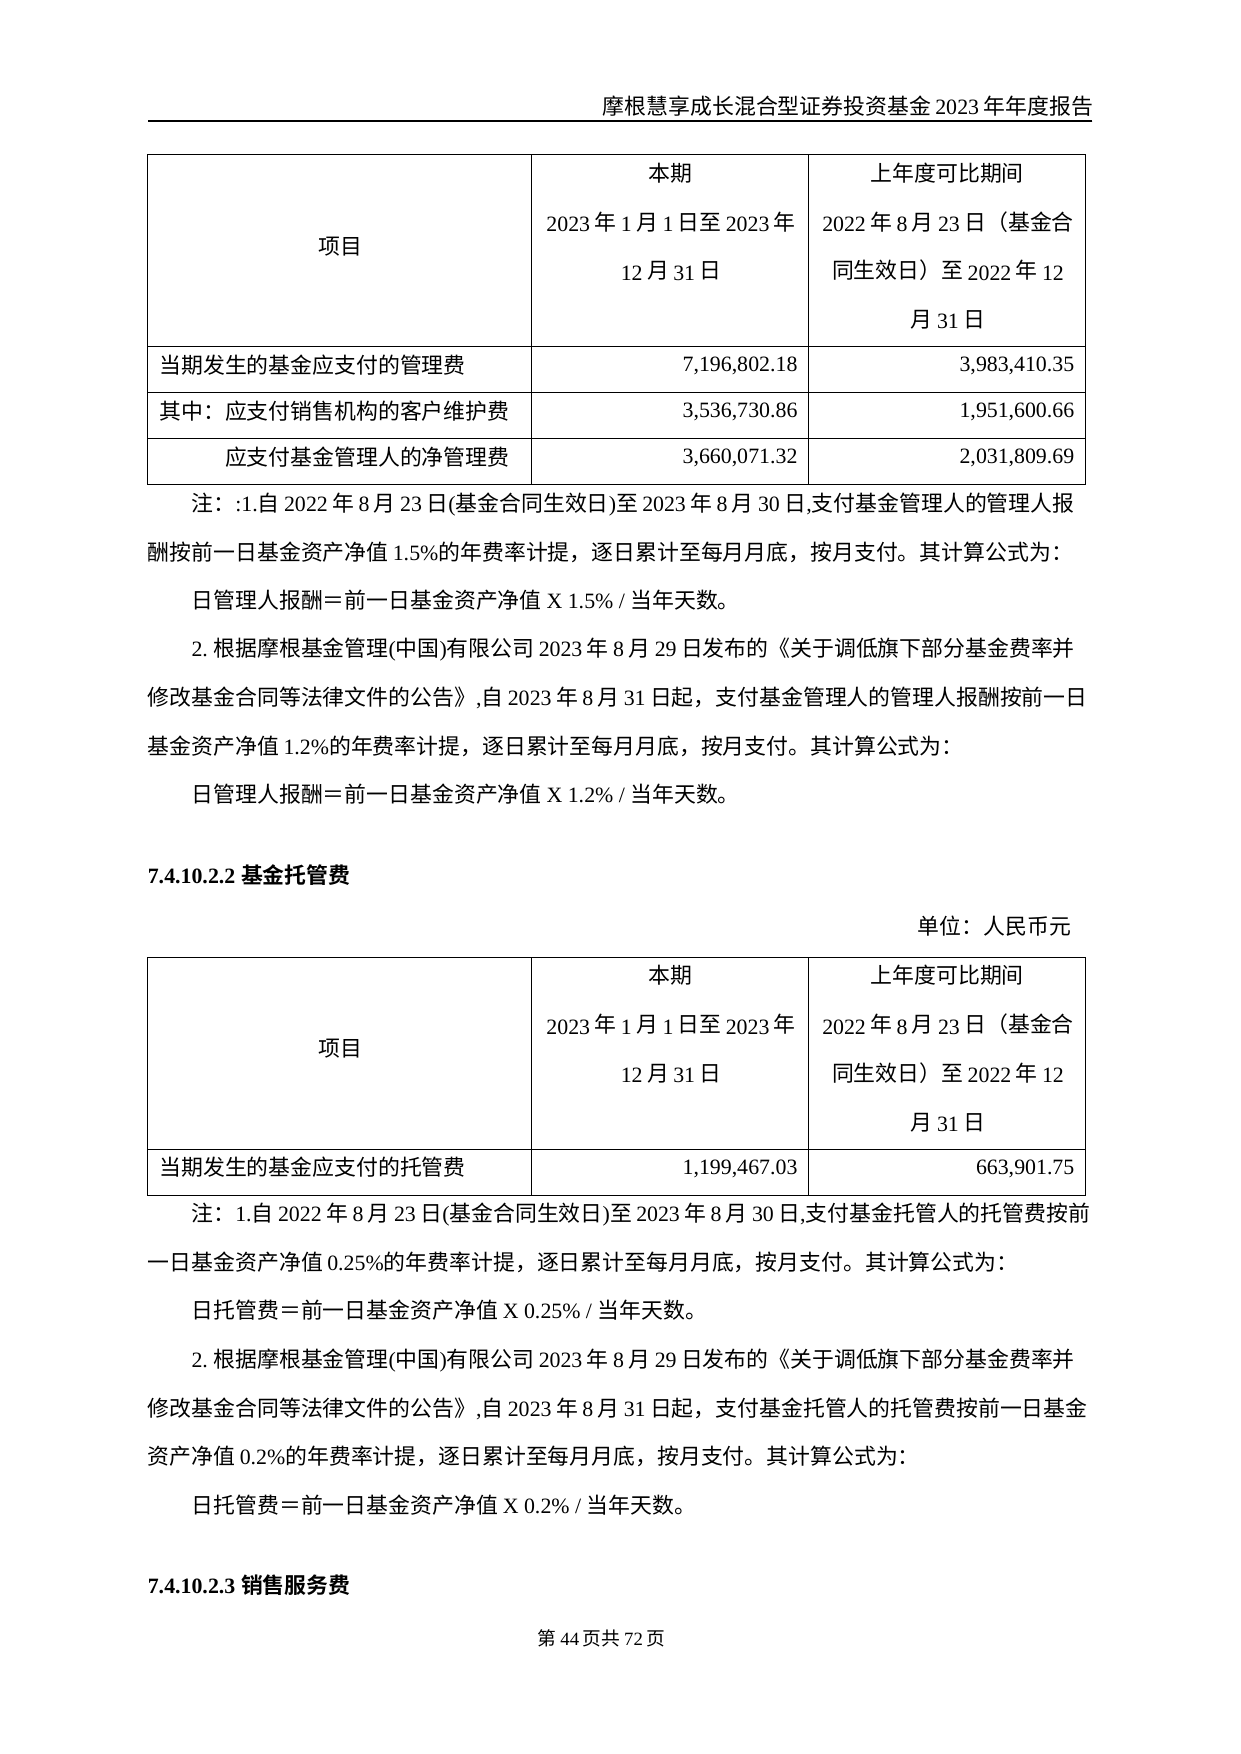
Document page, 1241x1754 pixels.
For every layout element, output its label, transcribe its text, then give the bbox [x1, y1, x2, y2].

table_header 本期 2023年1月1日至2023年12月31日 [532, 155, 808, 346]
text 单位：人民币元 [149, 909, 1071, 941]
table_cell 3,660,071.32 [532, 439, 808, 484]
text 7.4.10.2.2 基金托管费 [148, 857, 1092, 890]
text 注：:1.自2022年8月23日(基金合同生效日)至2023年8月30日,支付基金管理人的管理人报酬按前一日基金资产净值1.5%的年费率计提，逐日累计至每月月底，按月支付。其计算公式为： [148, 485, 1092, 567]
table_cell 应支付基金管理人的净管理费 [148, 439, 531, 484]
table_cell 当期发生的基金应支付的托管费 [148, 1150, 531, 1195]
table_cell 1,951,600.66 [809, 393, 1085, 438]
table_header 上年度可比期间 2022年8月23日（基金合同生效日）至2022年12月31日 [809, 958, 1085, 1149]
table_cell 663,901.75 [809, 1150, 1085, 1195]
text 日管理人报酬＝前一日基金资产净值 X 1.5% / 当年天数。 [148, 582, 1092, 615]
table_cell 1,199,467.03 [532, 1150, 808, 1195]
text 2. 根据摩根基金管理(中国)有限公司2023年8月29日发布的《关于调低旗下部分基金费率并修改基金合同等法律文件的公告》,自2023年8月31日起，支付基金管理人的管理人报酬按前一日基金资产净值1.2%的年费率计提，逐日累计至每月月底，按月支付。其计算公式为： [148, 631, 1092, 761]
text 日托管费＝前一日基金资产净值 X 0.2% / 当年天数。 [148, 1487, 1092, 1520]
table_header 项目 [148, 958, 531, 1149]
text 7.4.10.2.3 销售服务费 [148, 1568, 1092, 1601]
table_cell 7,196,802.18 [532, 347, 808, 392]
table_cell 当期发生的基金应支付的管理费 [148, 347, 531, 392]
table_cell 3,983,410.35 [809, 347, 1085, 392]
table_cell 2,031,809.69 [809, 439, 1085, 484]
table_cell 3,536,730.86 [532, 393, 808, 438]
table_cell 其中：应支付销售机构的客户维护费 [148, 393, 531, 438]
text 日管理人报酬＝前一日基金资产净值 X 1.2% / 当年天数。 [148, 777, 1092, 809]
text 日托管费＝前一日基金资产净值 X 0.25% / 当年天数。 [148, 1293, 1092, 1326]
text 注：1.自2022年8月23日(基金合同生效日)至2023年8月30日,支付基金托管人的托管费按前一日基金资产净值0.25%的年费率计提，逐日累计至每月月底，按月支付。其计算公式为： [148, 1196, 1092, 1277]
table_header 上年度可比期间 2022年8月23日（基金合同生效日）至2022年12月31日 [809, 155, 1085, 346]
table_header 本期 2023年1月1日至2023年12月31日 [532, 958, 808, 1149]
table_header 项目 [148, 155, 531, 346]
text 2. 根据摩根基金管理(中国)有限公司2023年8月29日发布的《关于调低旗下部分基金费率并修改基金合同等法律文件的公告》,自2023年8月31日起，支付基金托管人的托管费按前一日基金资产净值0.2%的年费率计提，逐日累计至每月月底，按月支付。其计算公式为： [148, 1341, 1092, 1471]
